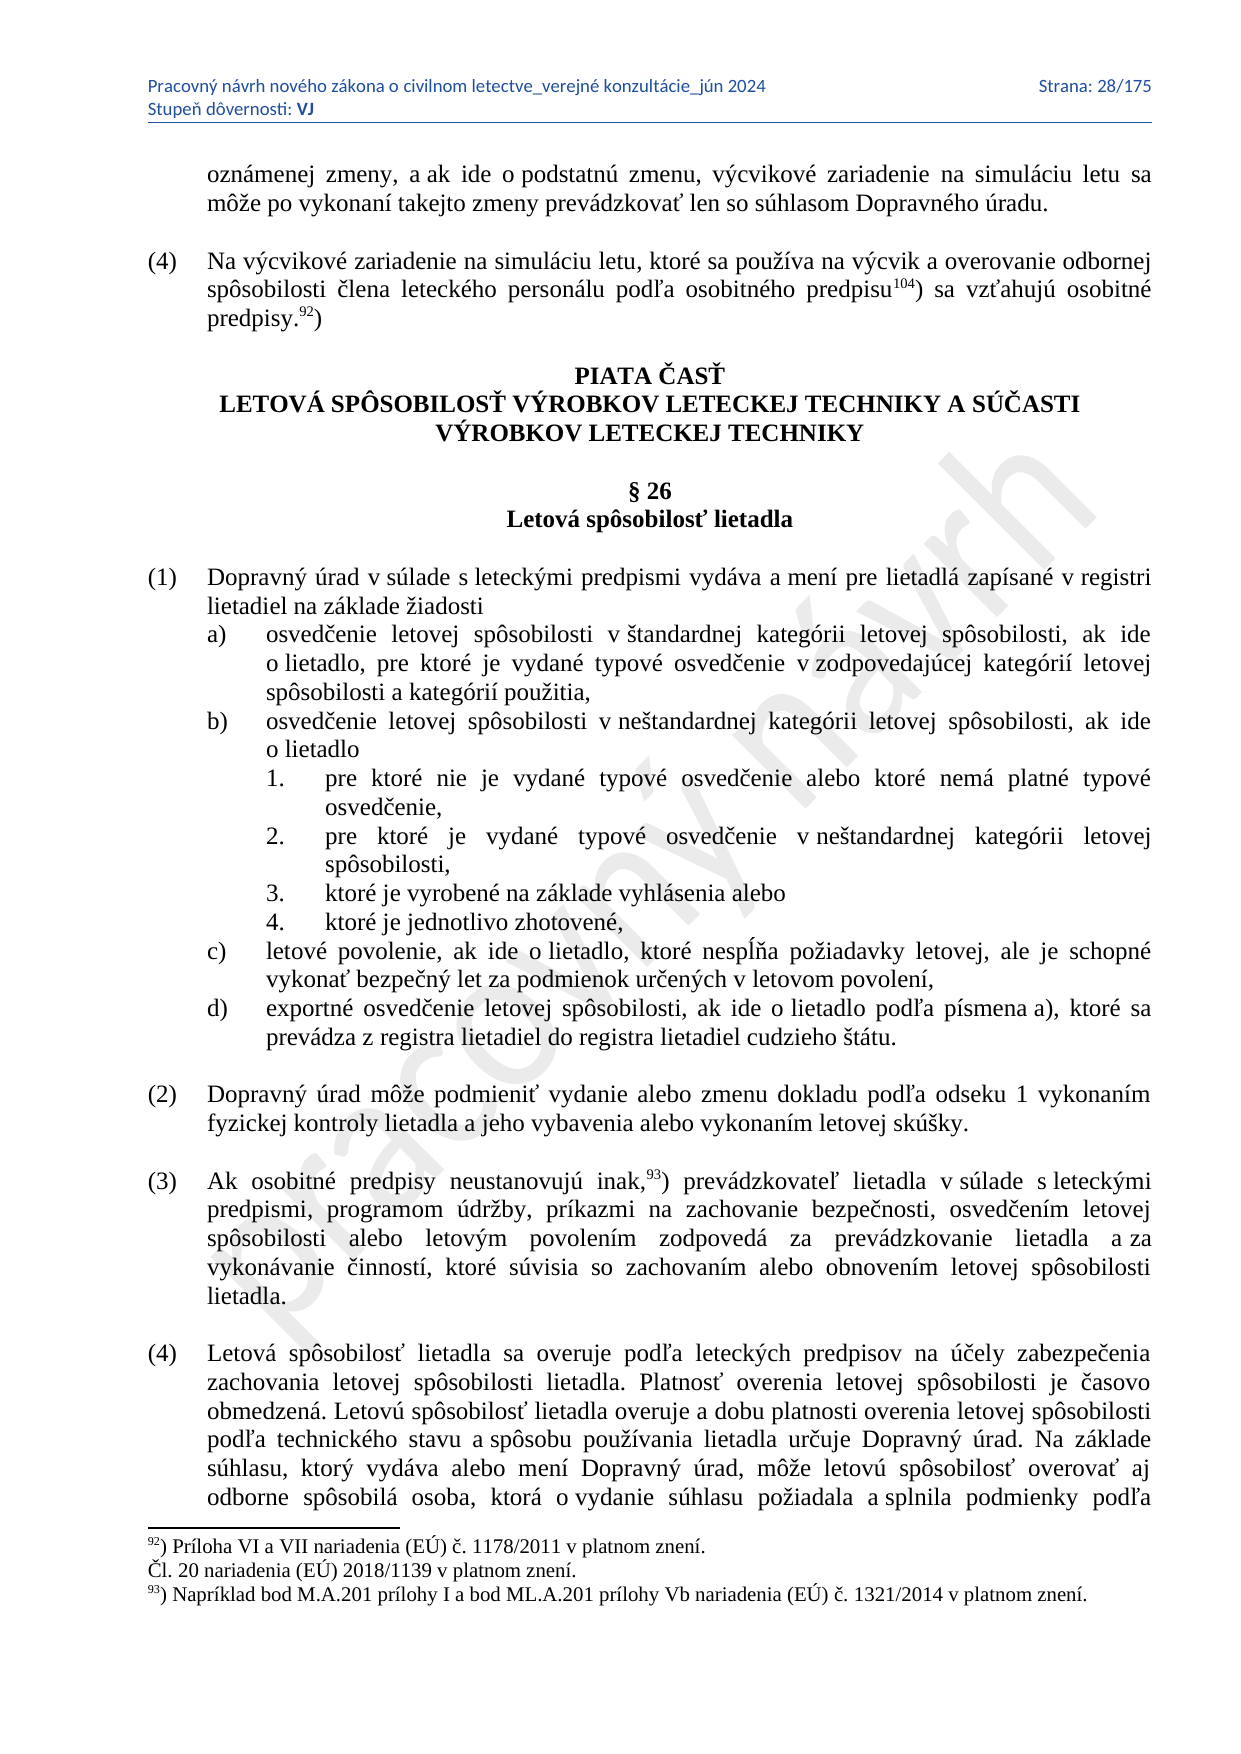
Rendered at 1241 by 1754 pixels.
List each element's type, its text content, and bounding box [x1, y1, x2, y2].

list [148, 1338, 1152, 1511]
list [148, 159, 1152, 217]
list letové povolenie, ak ide o lietadlo, ktoré nespĺňa požiadavky letovej, ale je schopné vykonať bezpečný let za podmienok určených v letovom povolení, [207, 936, 1152, 993]
list Na výcvikové zariadenie na simuláciu letu, ktoré sa používa na výcvik a overovanie odbornej spôsobilosti člena leteckého personálu podľa osobitného predpisu104) sa vzťahujú osobitné predpisy.) [148, 246, 1152, 332]
list Ak osobitné predpisy neustanovujú inak,) prevádzkovateľ lietadla v súlade s leteckými predpismi, programom údržby, príkazmi na zachovanie bezpečnosti, osvedčením letovej spôsobilosti alebo letovým povolením zodpovedá za prevádzkovanie lietadla a za vykonávanie činností, ktoré súvisia so zachovaním alebo obnovením letovej spôsobilosti lietadla. [148, 1166, 1152, 1309]
list ktoré je jednotlivo zhotovené, [266, 907, 1152, 936]
list pre ktoré nie je vydané typové osvedčenie alebo ktoré nemá platné typové osvedčenie, [266, 763, 1152, 821]
list Dopravný úrad môže podmieniť vydanie alebo zmenu dokladu podľa odseku 1 vykonaním fyzickej kontroly lietadla a jeho vybavenia alebo vykonaním letovej skúšky. [148, 1079, 1152, 1137]
text PIATA ČASŤ [148, 361, 1152, 389]
text LETOVÁ SPÔSOBILOSŤ VÝROBKOV LETECKEJ TECHNIKY A súčastI výrobkov leteckej techniky [148, 389, 1152, 447]
list osvedčenie letovej spôsobilosti v neštandardnej kategórii letovej spôsobilosti, ak ide o lietadlo [207, 706, 1152, 763]
list osvedčenie letovej spôsobilosti v štandardnej kategórii letovej spôsobilosti, ak ide o lietadlo, pre ktoré je vydané typové osvedčenie v zodpovedajúcej kategórií letovej spôsobilosti a kategórií použitia, [207, 619, 1152, 706]
list Dopravný úrad v súlade s leteckými predpismi vydáva a mení pre lietadlá zapísané v registri lietadiel na základe žiadosti [148, 562, 1152, 619]
list ktoré je vyrobené na základe vyhlásenia alebo [266, 878, 1152, 907]
list exportné osvedčenie letovej spôsobilosti, ak ide o lietadlo podľa písmena a), ktoré sa prevádza z registra lietadiel do registra lietadiel cudzieho štátu. [207, 993, 1152, 1051]
text Letová spôsobilosť lietadla [148, 504, 1152, 533]
list pre ktoré je vydané typové osvedčenie v neštandardnej kategórii letovej spôsobilosti, [266, 821, 1152, 878]
text § 26 [148, 476, 1152, 504]
